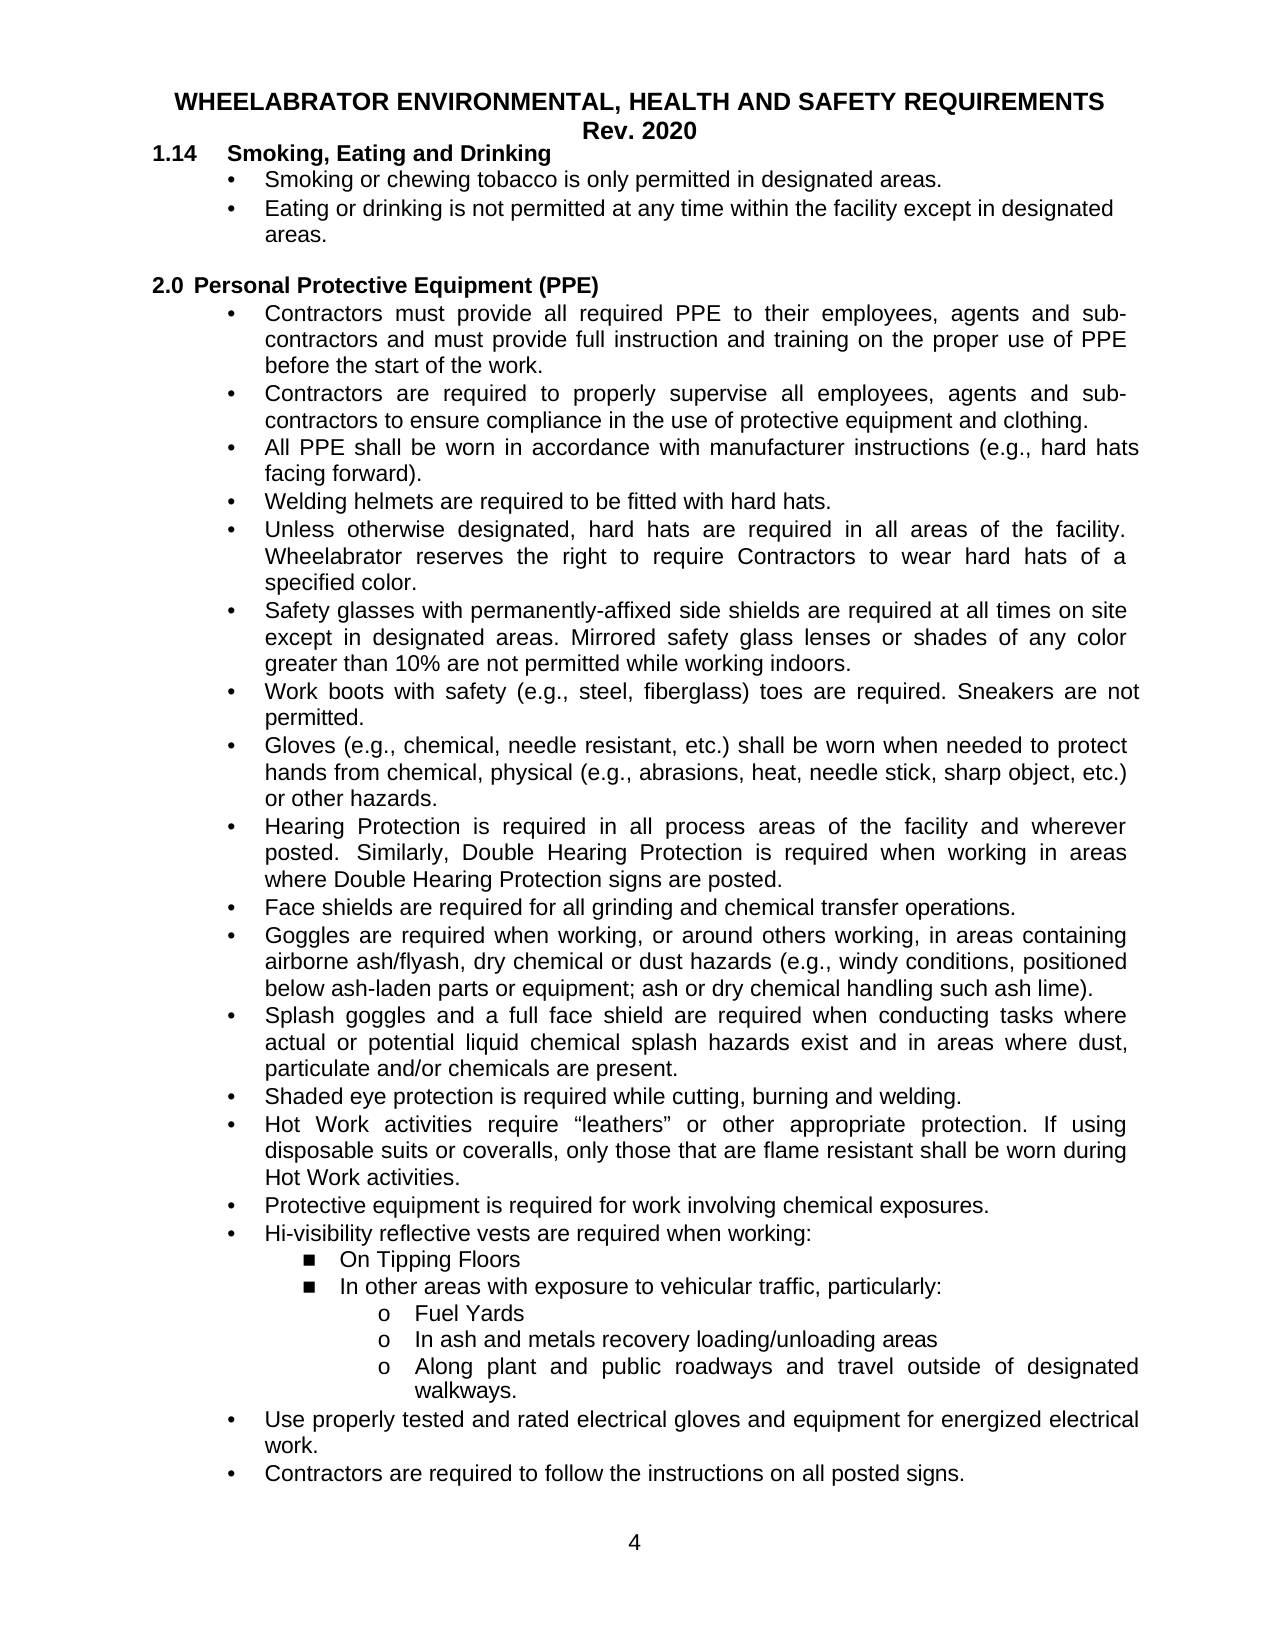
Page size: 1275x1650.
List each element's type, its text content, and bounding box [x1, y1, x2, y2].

list Shaded eye protection is required while cutting, burning and welding. [227, 1083, 1152, 1109]
list Safety glasses with permanently-affixed side shields are required at all times on site except in designated areas. Mirrored safety glass lenses or shades of any color greater than 10% are not permitted while working indoors. [227, 597, 1128, 676]
list Hot Work activities require “leathers” or other appropriate protection. If using disposable suits or coveralls, only those that are flame resistant shall be worn during Hot Work activities. [227, 1111, 1128, 1190]
list Contractors are required to properly supervise all employees, agents and sub- contractors to ensure compliance in the use of protective equipment and clothing. [227, 380, 1127, 433]
list Splash goggles and a full face shield are required when conducting tasks where actual or potential liquid chemical splash hazards exist and in areas where dust, particulate and/or chemicals are present. [227, 1002, 1128, 1081]
list In ash and metals recovery loading/unloading areas [377, 1327, 1152, 1353]
list Welding helmets are required to be fitted with hard hats. [227, 488, 1152, 515]
list Gloves (e.g., chemical, needle resistant, etc.) shall be worn when needed to protect hands from chemical, physical (e.g., abrasions, heat, needle stick, sharp object, etc.) or other hazards. [227, 732, 1127, 811]
list Contractors are required to follow the instructions on all posted signs. [227, 1460, 1152, 1487]
list Hearing Protection is required in all process areas of the facility and wherever posted. Similarly, Double Hearing Protection is required when working in areas where Double Hearing Protection signs are posted. [227, 813, 1127, 892]
subtitle Personal Protective Equipment (PPE) [152, 272, 1152, 298]
list On Tipping Floors [302, 1246, 1152, 1273]
list Protective equipment is required for work involving chemical exposures. [227, 1192, 1152, 1218]
list Goggles are required when working, or around others working, in areas containing airborne ash/flyash, dry chemical or dust hazards (e.g., windy conditions, positioned below ash-laden parts or equipment; ash or dry chemical handling such ash lime). [227, 922, 1128, 1001]
subtitle Smoking, Eating and Drinking [152, 142, 1152, 167]
list Face shields are required for all grinding and chemical transfer operations. [227, 894, 1152, 920]
list Along plant and public roadways and travel outside of designated walkways. [377, 1353, 1140, 1403]
list Unless otherwise designated, hard hats are required in all areas of the facility. Wheelabrator reserves the right to require Contractors to wear hard hats of a specified color. [227, 516, 1127, 595]
list Contractors must provide all required PPE to their employees, agents and sub- contractors and must provide full instruction and training on the proper use of PPE before the start of the work. [227, 299, 1128, 378]
list Hi-visibility reflective vests are required when working: [227, 1220, 1152, 1246]
list In other areas with exposure to vehicular traffic, particularly: [302, 1273, 1152, 1299]
list Use properly tested and rated electrical gloves and equipment for energized electrical work. [227, 1406, 1140, 1458]
list Smoking or chewing tobacco is only permitted in designated areas. [227, 167, 1152, 193]
list Work boots with safety (e.g., steel, fiberglass) toes are required. Sneakers are not permitted. [227, 678, 1140, 731]
list Fuel Yards [377, 1299, 1152, 1327]
list All PPE shall be worn in accordance with manufacturer instructions (e.g., hard hats facing forward). [227, 435, 1140, 487]
list Eating or drinking is not permitted at any time within the facility except in designated areas. [227, 194, 1140, 247]
